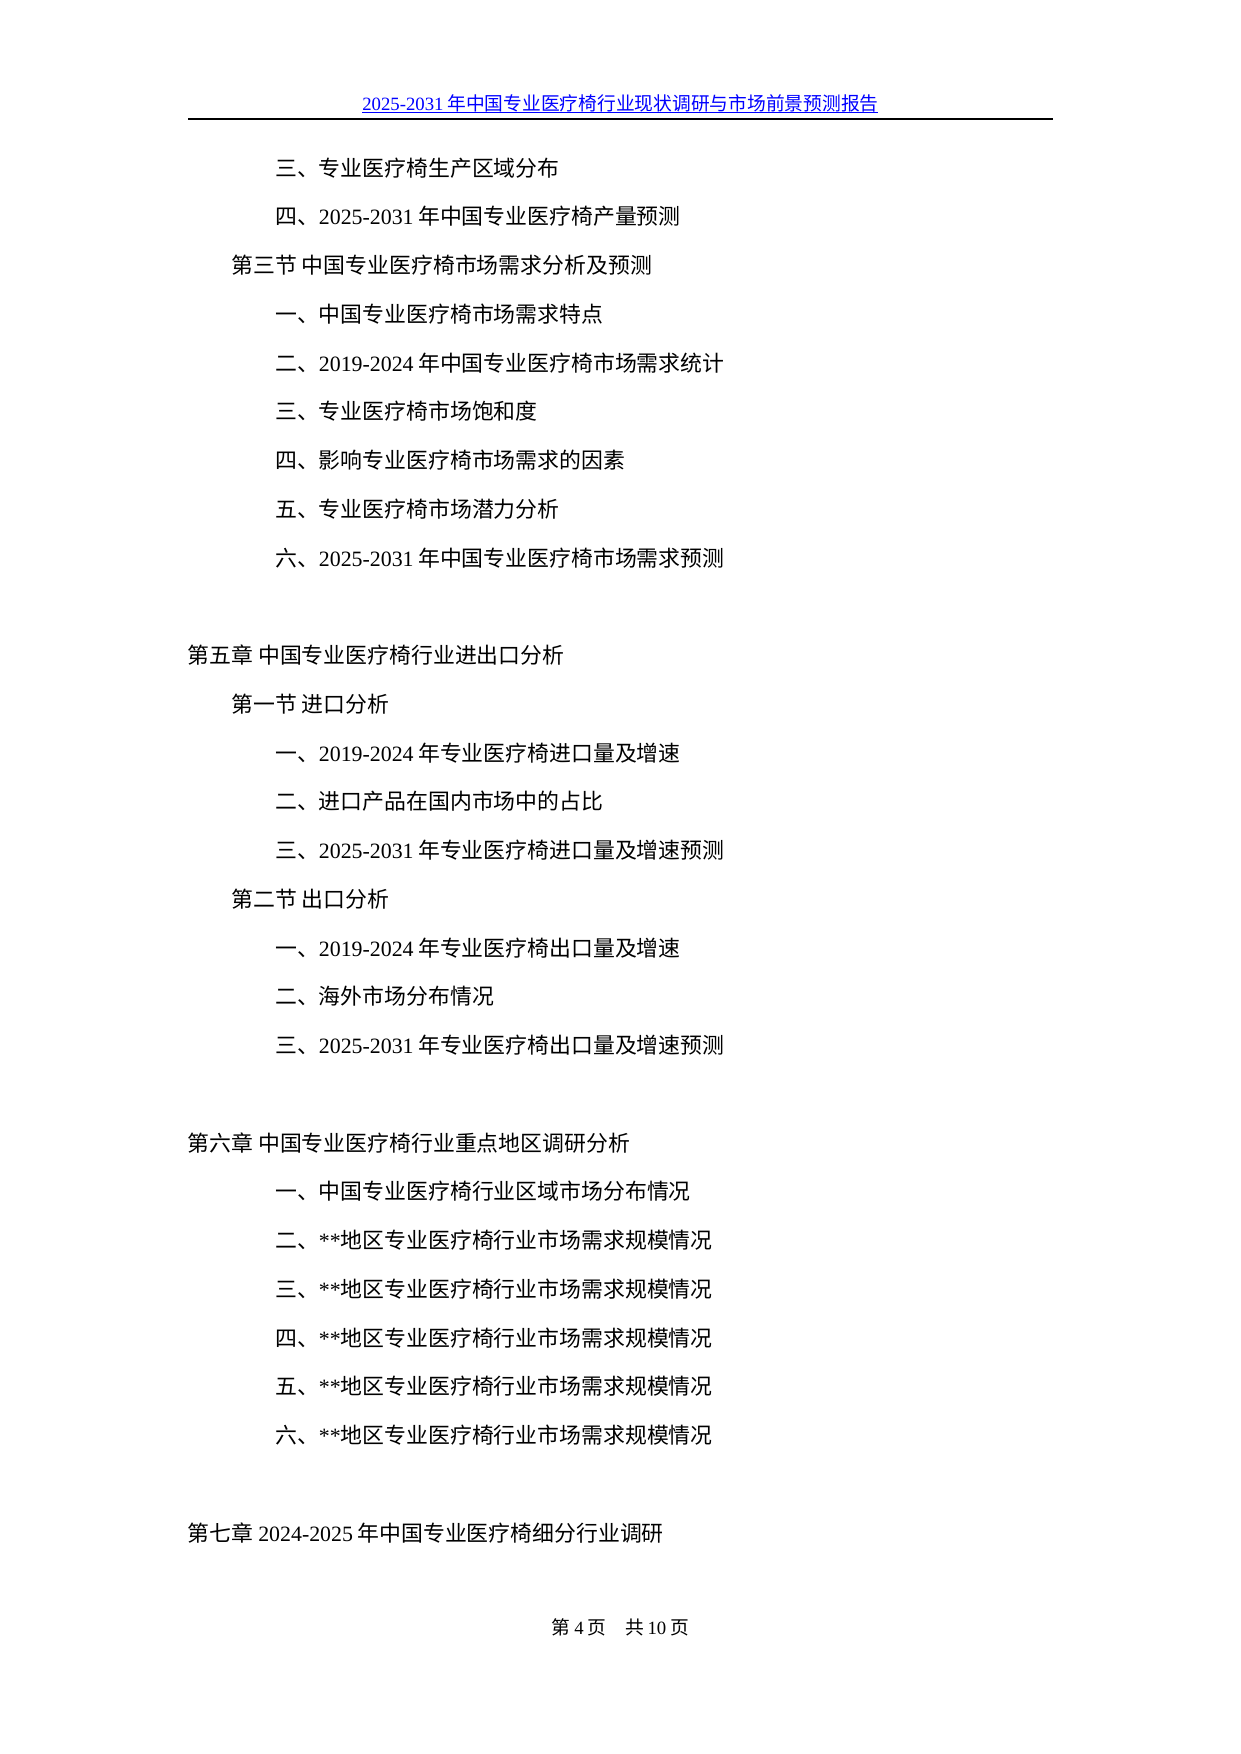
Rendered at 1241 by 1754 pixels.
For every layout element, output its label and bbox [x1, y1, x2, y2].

text [187, 150, 1053, 1548]
